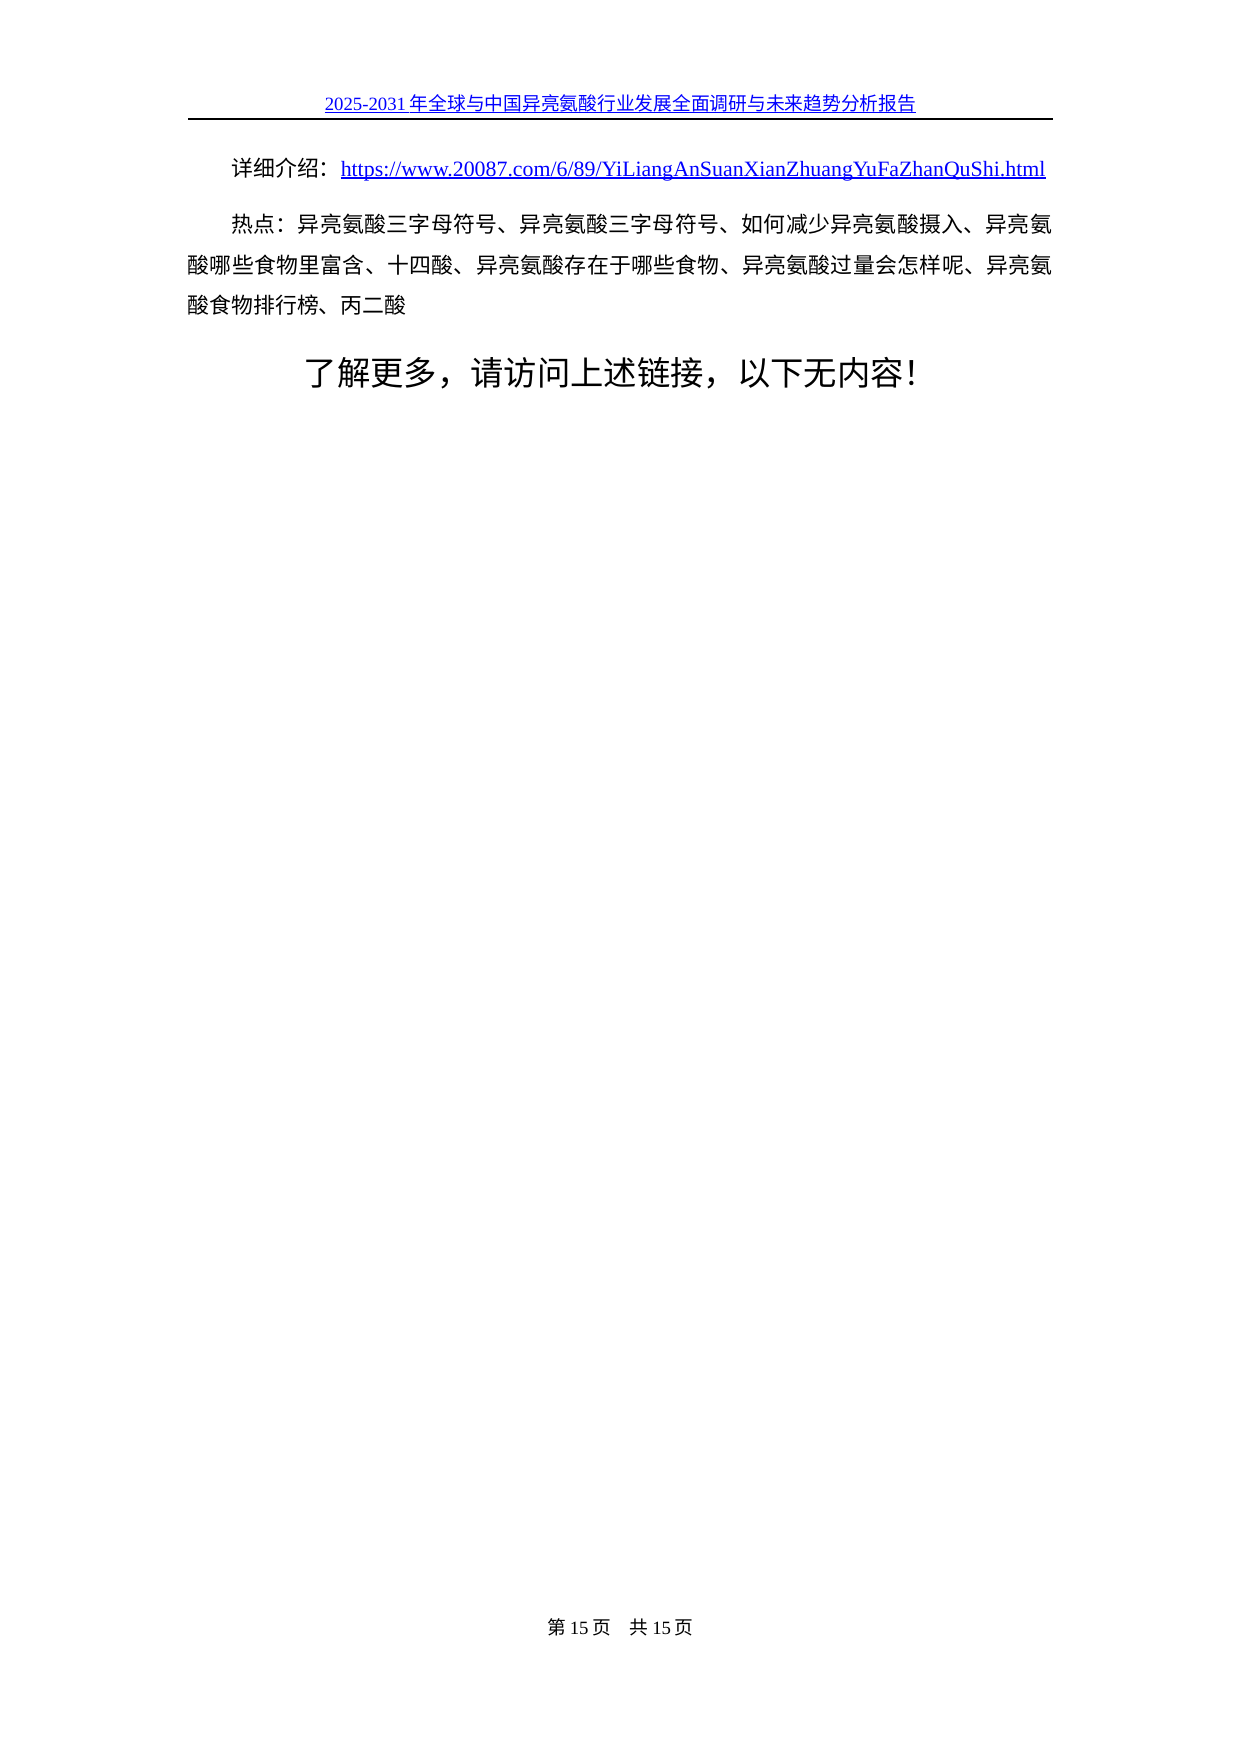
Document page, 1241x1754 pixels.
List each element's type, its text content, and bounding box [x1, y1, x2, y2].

title 了解更多，请访问上述链接，以下无内容！ [187, 338, 1053, 403]
text 热点：异亮氨酸三字母符号、异亮氨酸三字母符号、如何减少异亮氨酸摄入、异亮氨酸哪些食物里富含、十四酸、异亮氨酸存在于哪些食物、异亮氨酸过量会怎样呢、异亮氨酸食物排行榜、丙二酸 [187, 207, 1053, 321]
text 详细介绍：https://www.20087.com/6/89/YiLiangAnSuanXianZhuangYuFaZhanQuShi.html [187, 150, 1053, 183]
